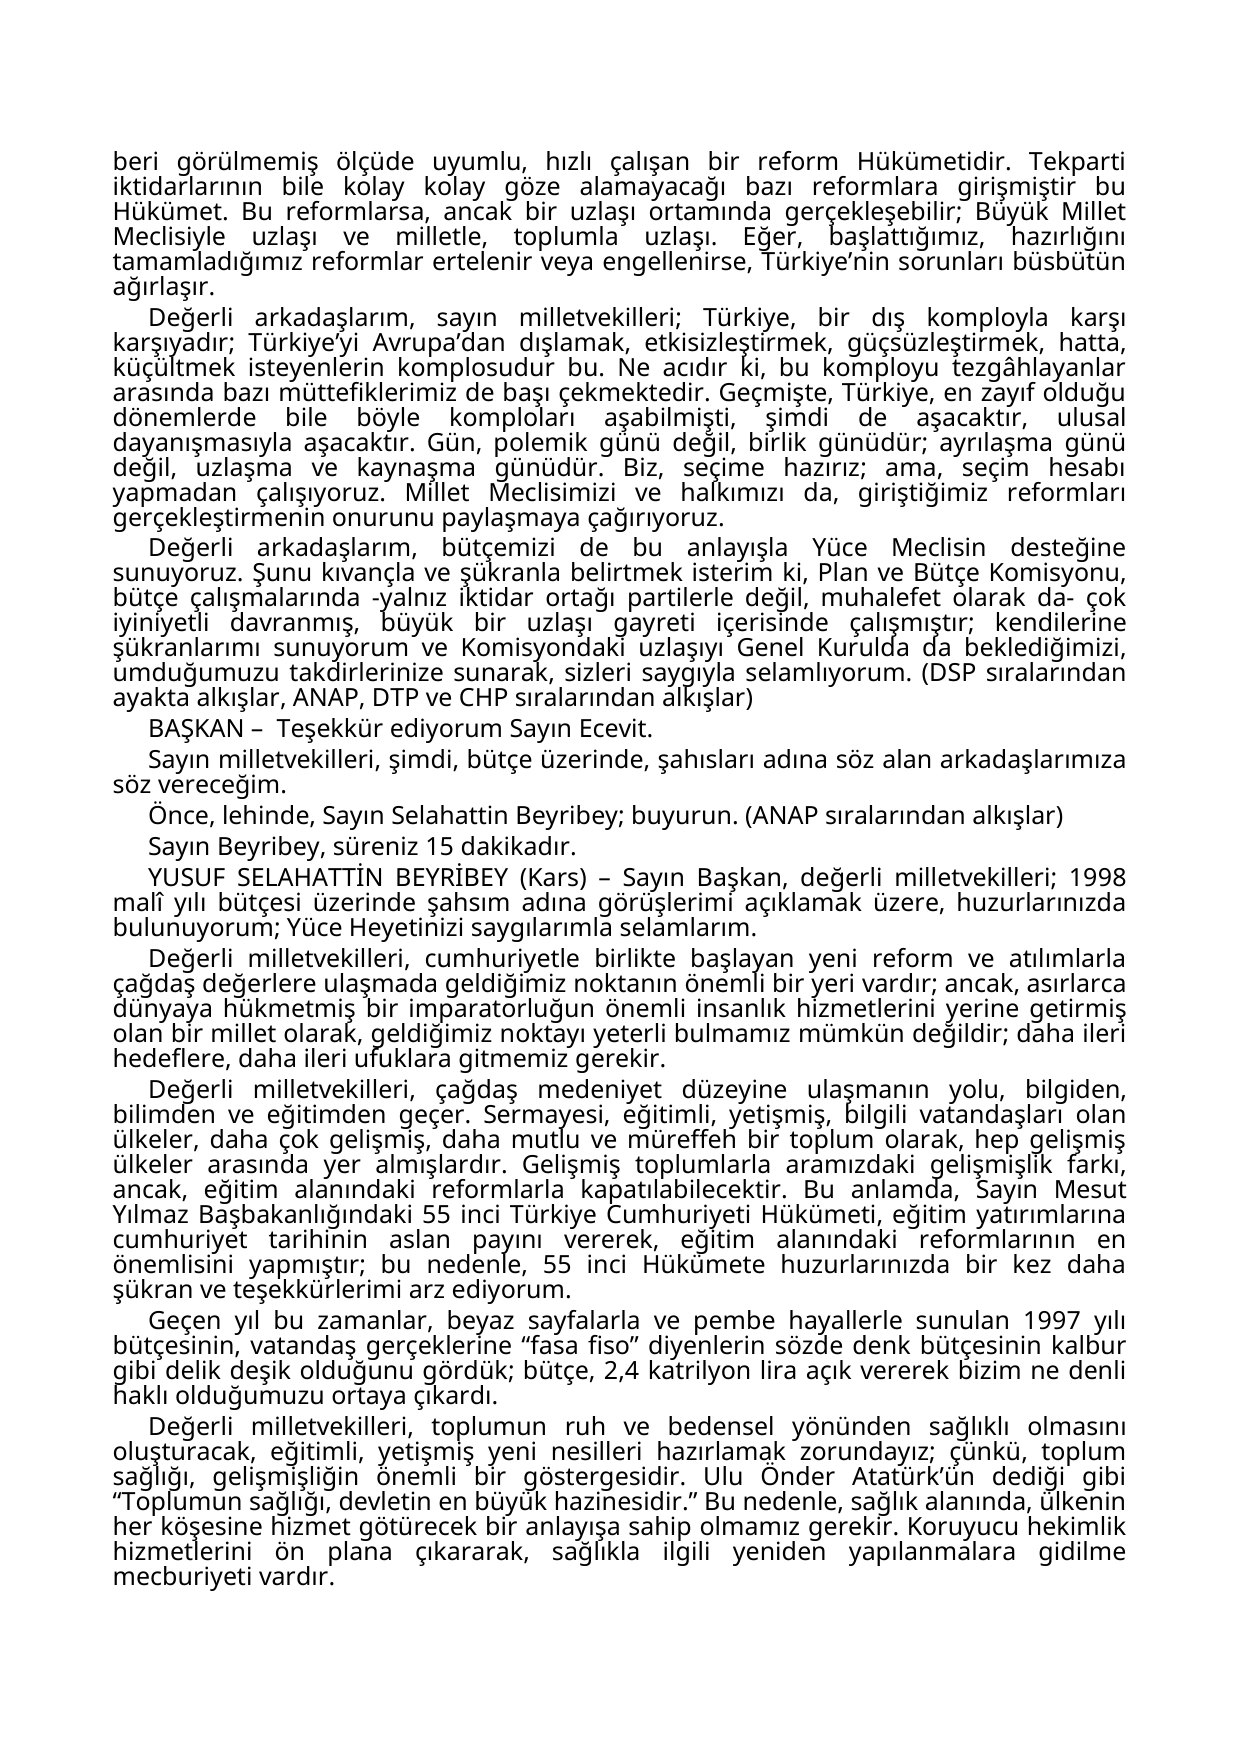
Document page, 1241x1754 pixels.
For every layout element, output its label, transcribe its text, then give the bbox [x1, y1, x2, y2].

text Sayın milletvekilleri, şimdi, bütçe üzerinde, şahısları adına söz alan arkadaşlarımıza söz vereceğim. [112, 749, 1128, 799]
text Değerli milletvekilleri, toplumun ruh ve bedensel yönünden sağlıklı olmasını oluşturacak, eğitimli, yetişmiş yeni nesilleri hazırlamak zorundayız; çünkü, toplum sağlığı, gelişmişliğin önemli bir göstergesidir. Ulu Önder Atatürk’ün dediği gibi “Toplumun sağlığı, devletin en büyük hazinesidir.” Bu nedenle, sağlık alanında, ülkenin her köşesine hizmet götürecek bir anlayışa sahip olmamız gerekir. Koruyucu hekimlik hizmetlerini ön plana çıkararak, sağlıkla ilgili yeniden yapılanmalara gidilme mecburiyeti vardır. [112, 1415, 1128, 1590]
text Önce, lehinde, Sayın Selahattin Beyribey; buyurun. (ANAP sıralarından alkışlar) [112, 805, 1128, 830]
text Değerli milletvekilleri, çağdaş medeniyet düzeyine ulaşmanın yolu, bilgiden, bilimden ve eğitimden geçer. Sermayesi, eğitimli, yetişmiş, bilgili vatandaşları olan ülkeler, daha çok gelişmiş, daha mutlu ve müreffeh bir toplum olarak, hep gelişmiş ülkeler arasında yer almışlardır. Gelişmiş toplumlarla aramızdaki gelişmişlik farkı, ancak, eğitim alanındaki reformlarla kapatılabilecektir. Bu anlamda, Sayın Mesut Yılmaz Başbakanlığındaki 55 inci Türkiye Cumhuriyeti Hükümeti, eğitim yatırımlarına cumhuriyet tarihinin aslan payını vererek, eğitim alanındaki reformlarının en önemlisini yapmıştır; bu nedenle, 55 inci Hükümete huzurlarınızda bir kez daha şükran ve teşekkürlerimi arz ediyorum. [112, 1078, 1128, 1303]
text YUSUF SELAHATTİN BEYRİBEY (Kars) – Sayın Başkan, değerli milletvekilleri; 1998 malî yılı bütçesi üzerinde şahsım adına görüşlerimi açıklamak üzere, huzurlarınızda bulunuyorum; Yüce Heyetinizi saygılarımla selamlarım. [112, 867, 1128, 942]
text Değerli milletvekilleri, cumhuriyetle birlikte başlayan yeni reform ve atılımlarla çağdaş değerlere ulaşmada geldiğimiz noktanın önemli bir yeri vardır; ancak, asırlarca dünyaya hükmetmiş bir imparatorluğun önemli insanlık hizmetlerini yerine getirmiş olan bir millet olarak, geldiğimiz noktayı yeterli bulmamız mümkün değildir; daha ileri hedeflere, daha ileri ufuklara gitmemiz gerekir. [112, 947, 1128, 1072]
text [112, 150, 1128, 300]
text Sayın Beyribey, süreniz 15 dakikadır. [112, 836, 1128, 861]
text BAŞKAN – Teşekkür ediyorum Sayın Ecevit. [112, 718, 1128, 743]
text Değerli arkadaşlarım, bütçemizi de bu anlayışla Yüce Meclisin desteğine sunuyoruz. Şunu kıvançla ve şükranla belirtmek isterim ki, Plan ve Bütçe Komisyonu, bütçe çalışmalarında -yalnız iktidar ortağı partilerle değil, muhalefet olarak da- çok iyiniyetli davranmış, büyük bir uzlaşı gayreti içerisinde çalışmıştır; kendilerine şükranlarımı sunuyorum ve Komisyondaki uzlaşıyı Genel Kurulda da beklediğimizi, umduğumuzu takdirlerinize sunarak, sizleri saygıyla selamlıyorum. (DSP sıralarından ayakta alkışlar, ANAP, DTP ve CHP sıralarından alkışlar) [112, 537, 1128, 712]
text Değerli arkadaşlarım, sayın milletvekilleri; Türkiye, bir dış komployla karşı karşıyadır; Türkiye’yi Avrupa’dan dışlamak, etkisizleştirmek, güçsüzleştirmek, hatta, küçültmek isteyenlerin komplosudur bu. Ne acıdır ki, bu komployu tezgâhlayanlar arasında bazı müttefiklerimiz de başı çekmektedir. Geçmişte, Türkiye, en zayıf olduğu dönemlerde bile böyle komploları aşabilmişti, şimdi de aşacaktır, ulusal dayanışmasıyla aşacaktır. Gün, polemik günü değil, birlik günüdür; ayrılaşma günü değil, uzlaşma ve kaynaşma günüdür. Biz, seçime hazırız; ama, seçim hesabı yapmadan çalışıyoruz. Millet Meclisimizi ve halkımızı da, giriştiğimiz reformları gerçekleştirmenin onurunu paylaşmaya çağırıyoruz. [112, 306, 1128, 531]
text Geçen yıl bu zamanlar, beyaz sayfalarla ve pembe hayallerle sunulan 1997 yılı bütçesinin, vatandaş gerçeklerine “fasa fiso” diyenlerin sözde denk bütçesinin kalbur gibi delik deşik olduğunu gördük; bütçe, 2,4 katrilyon lira açık vererek bizim ne denli haklı olduğumuzu ortaya çıkardı. [112, 1309, 1128, 1409]
